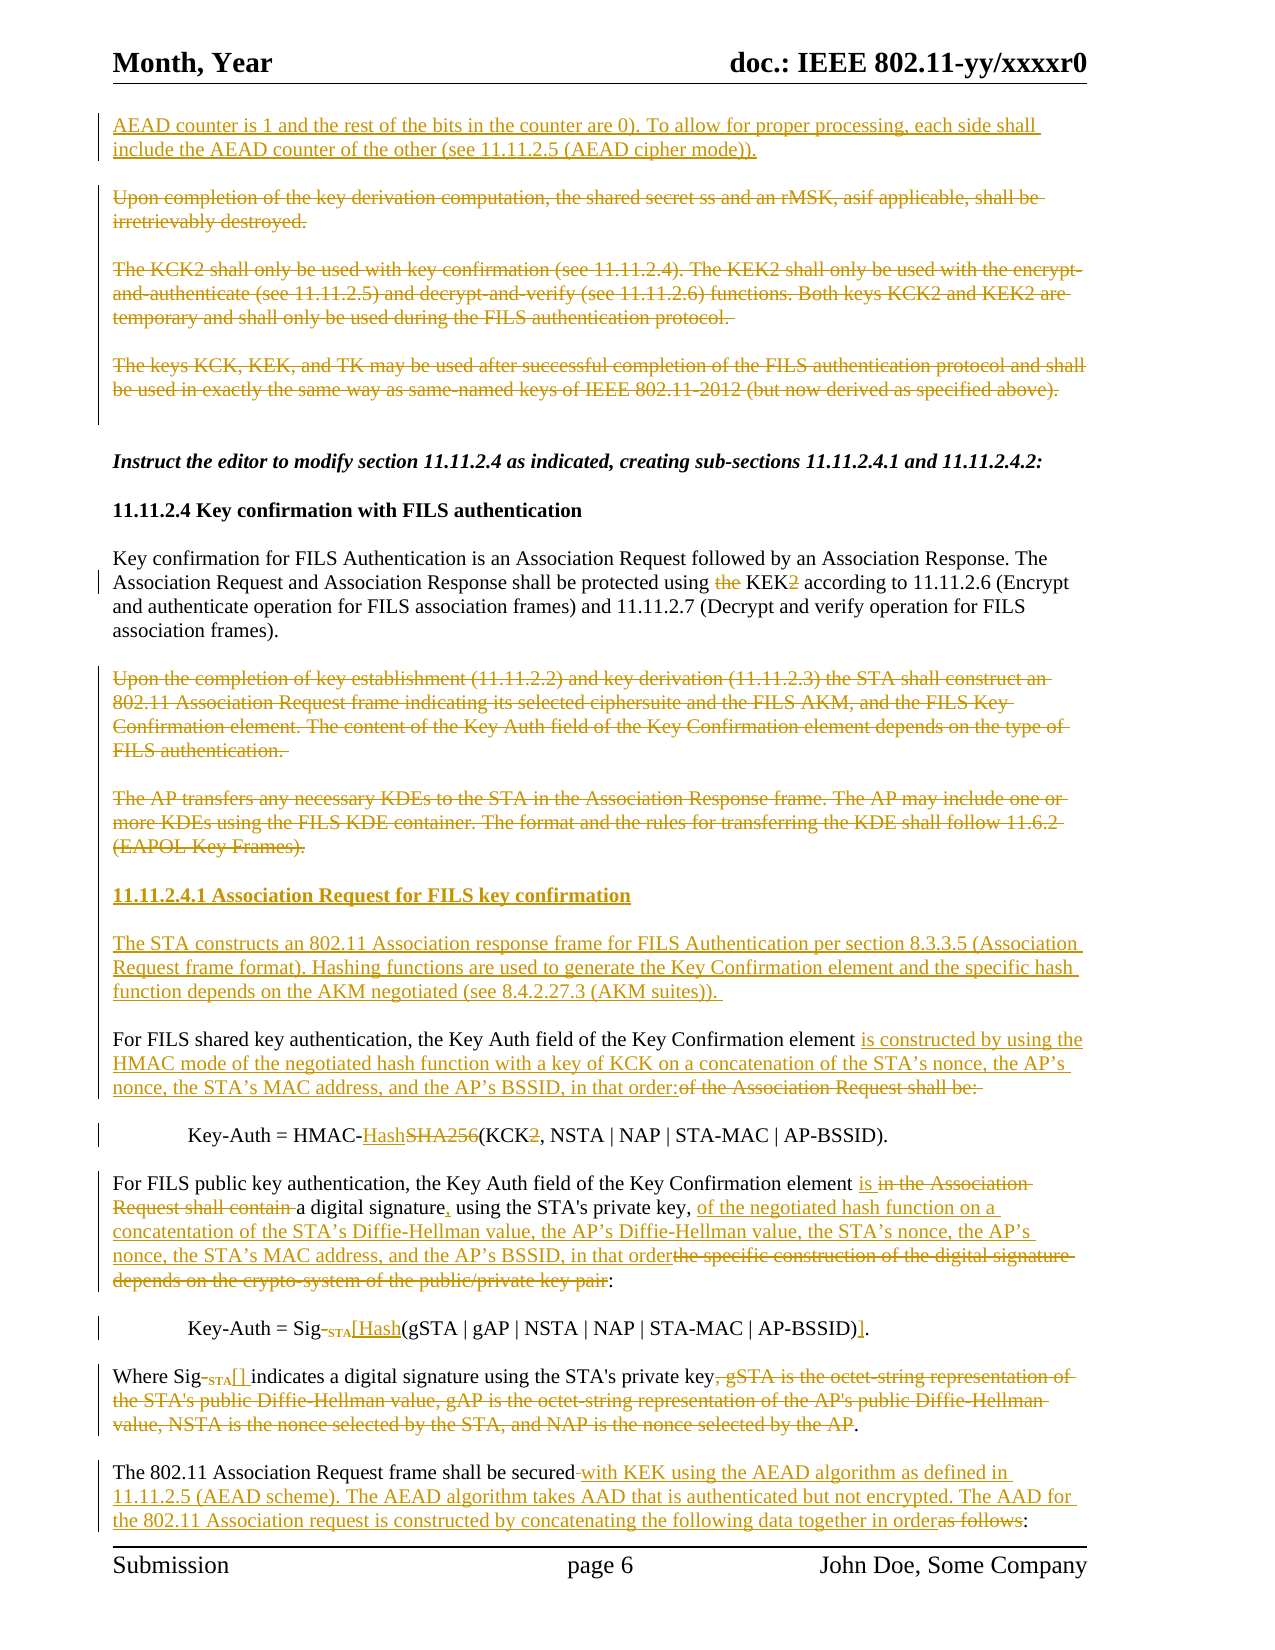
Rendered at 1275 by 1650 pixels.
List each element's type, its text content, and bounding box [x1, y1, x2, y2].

text For FILS shared key authentication, the Key Auth field of the Key Confirmation element [112, 1027, 1087, 1099]
text For FILS public key authentication, the Key Auth field of the Key Confirmation element a digital signature using the STA's private key, : [112, 1171, 1087, 1292]
text The 802.11 Association Request frame shall be secured: [112, 1460, 1087, 1532]
text Key confirmation for FILS Authentication is an Association Request followed by an Association Response. The Association Request and Association Response shall be protected using KEK according to 11.11.2.6 (Encrypt and authenticate operation for FILS association frames) and 11.11.2.7 (Decrypt and verify operation for FILS association frames). [112, 546, 1087, 642]
text Key-Auth = SigSTA(gSTA | gAP | NSTA | NAP | STA-MAC | AP-BSSID). [112, 1316, 1087, 1340]
text Instruct the editor to modify section 11.11.2.4 as indicated, creating sub-sections 11.11.2.4.1 and 11.11.2.4.2: [112, 449, 1087, 473]
text Key-Auth = HMAC-(KCK, NSTA | NAP | STA-MAC | AP-BSSID). [112, 1123, 1087, 1147]
text Where SigSTAindicates a digital signature using the STA's private key. [112, 1364, 1087, 1436]
text 11.11.2.4 Key confirmation with FILS authentication [112, 497, 1087, 522]
